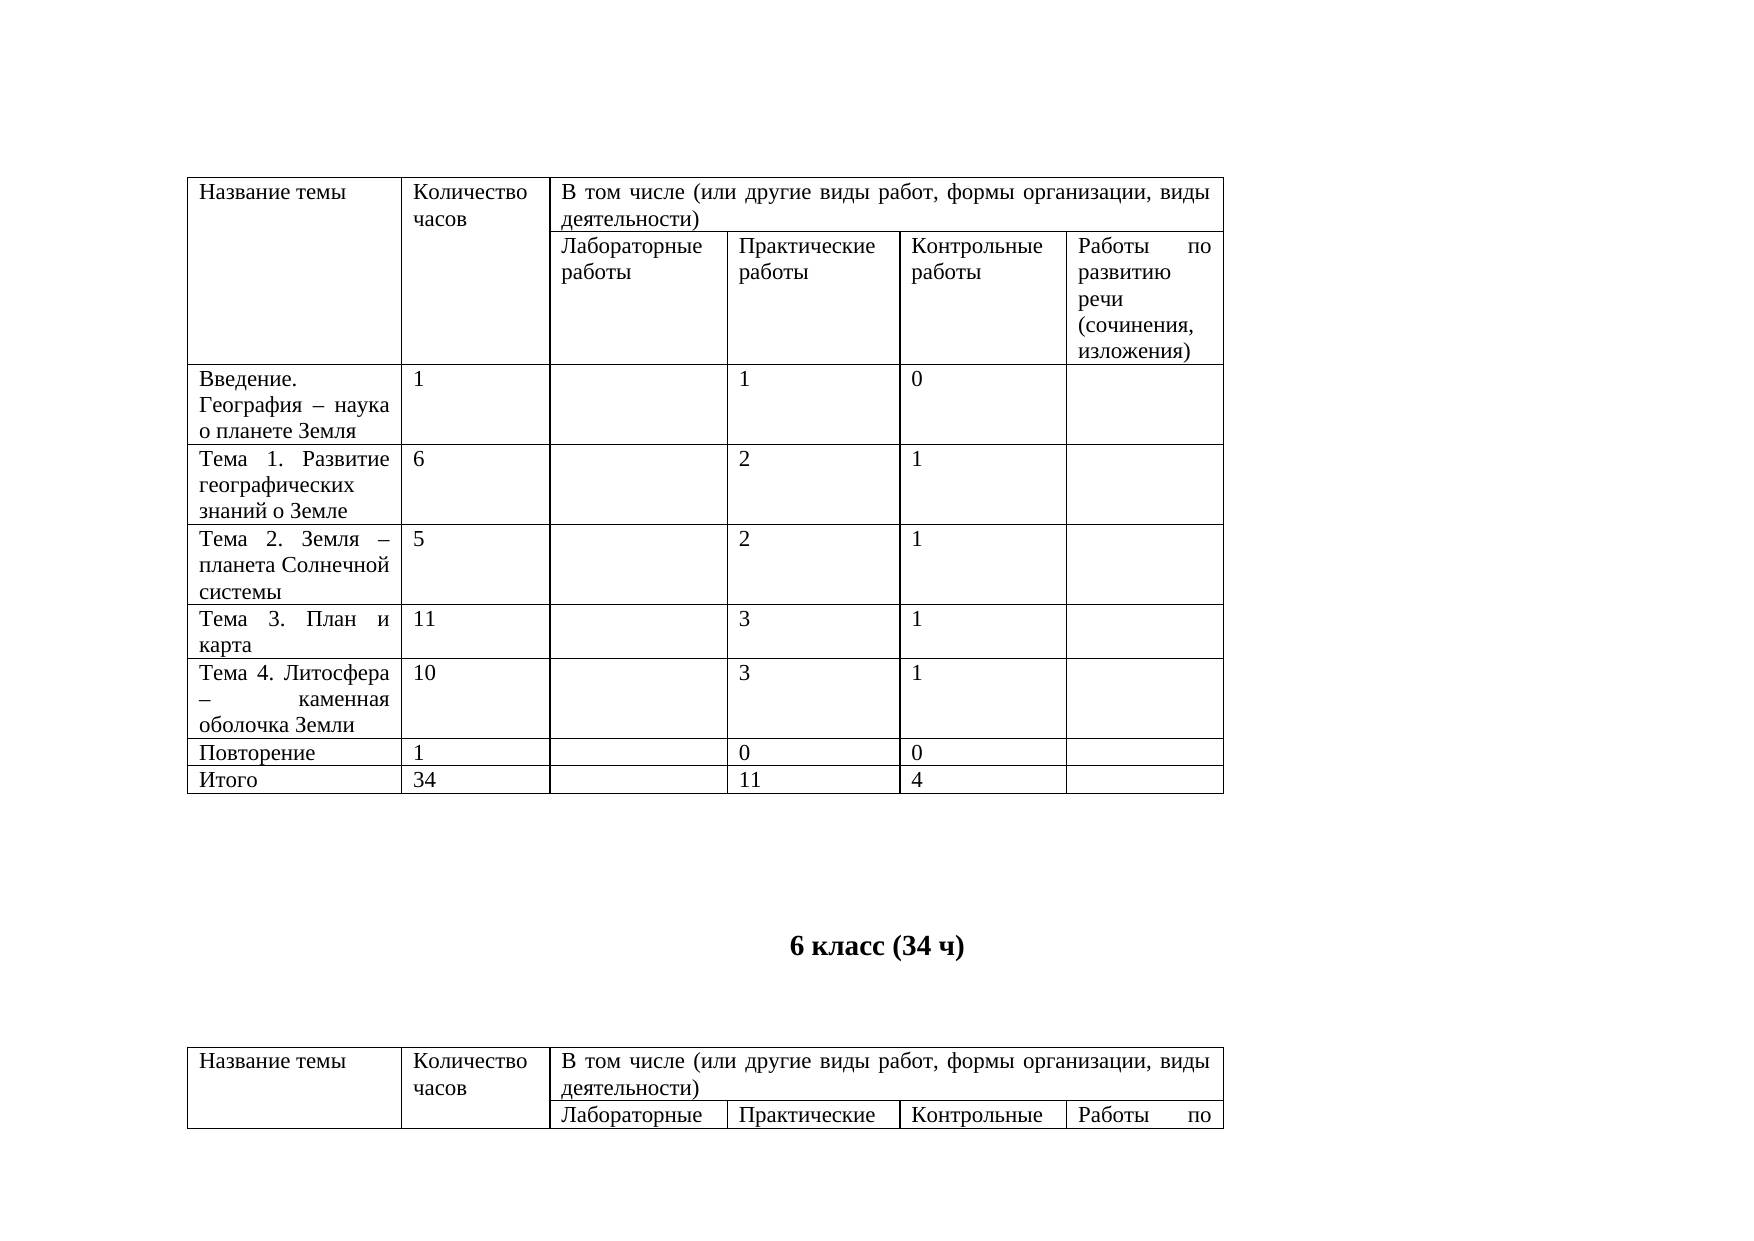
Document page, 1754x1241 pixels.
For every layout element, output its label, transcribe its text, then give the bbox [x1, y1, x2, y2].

table_cell Итого [188, 766, 401, 793]
table_cell 1 [901, 659, 1066, 738]
table_cell 1 [402, 365, 549, 444]
table_cell Работы по развитию речи (сочинения, изложения) [1067, 232, 1223, 364]
table_cell 4 [901, 766, 1066, 793]
table_cell [1067, 365, 1223, 444]
table_cell [1067, 739, 1223, 765]
table_cell Тема 3. План и карта [188, 605, 401, 658]
table_cell 10 [402, 659, 549, 738]
table_header Количество часов [402, 1048, 549, 1128]
table_header В том числе (или другие виды работ, формы организации, виды деятельности) [551, 178, 1223, 231]
table_cell Лабораторные работы [551, 232, 727, 364]
table_cell [551, 739, 727, 765]
table_cell Контрольные работы [901, 232, 1066, 364]
table_cell [551, 659, 727, 738]
text 6 класс (34 ч) [118, 928, 1636, 962]
table_cell 1 [728, 365, 899, 444]
table_cell [1067, 766, 1223, 793]
table_cell 11 [402, 605, 549, 658]
table_cell [551, 766, 727, 793]
table_cell 3 [728, 659, 899, 738]
table_cell [551, 525, 727, 604]
table_header Название темы [188, 1048, 401, 1128]
table_cell 2 [728, 525, 899, 604]
table_header Количество часов [402, 178, 549, 364]
table_cell Повторение [188, 739, 401, 765]
table_cell 34 [402, 766, 549, 793]
table_cell 2 [728, 445, 899, 524]
table_cell [551, 605, 727, 658]
table_cell 11 [728, 766, 899, 793]
table_cell 3 [728, 605, 899, 658]
table_cell 1 [901, 525, 1066, 604]
table_cell 1 [402, 739, 549, 765]
table_cell [1067, 525, 1223, 604]
table_cell 0 [728, 739, 899, 765]
table_header В том числе (или другие виды работ, формы организации, виды деятельности) [551, 1048, 1223, 1100]
table_cell Тема 2. Земля – планета Солнечной системы [188, 525, 401, 604]
table_cell 5 [402, 525, 549, 604]
table_cell [1067, 659, 1223, 738]
table_header Название темы [188, 178, 401, 364]
table_cell Тема 4. Литосфера – каменная оболочка Земли [188, 659, 401, 738]
table_cell 1 [901, 605, 1066, 658]
table_cell Контрольные работы [901, 1101, 1066, 1128]
table_cell Лабораторные работы [551, 1101, 727, 1128]
table_cell Практические работы [728, 1101, 899, 1128]
table_cell [1067, 605, 1223, 658]
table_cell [1067, 1101, 1223, 1128]
table_cell 6 [402, 445, 549, 524]
table_cell Тема 1. Развитие географических знаний о Земле [188, 445, 401, 524]
table_cell Введение. География – наука о планете Земля [188, 365, 401, 444]
table_cell Практические работы [728, 232, 899, 364]
table_cell [551, 365, 727, 444]
table_cell [1067, 445, 1223, 524]
table_cell 0 [901, 365, 1066, 444]
table_cell [551, 445, 727, 524]
table_cell 0 [901, 739, 1066, 765]
table_cell 1 [901, 445, 1066, 524]
